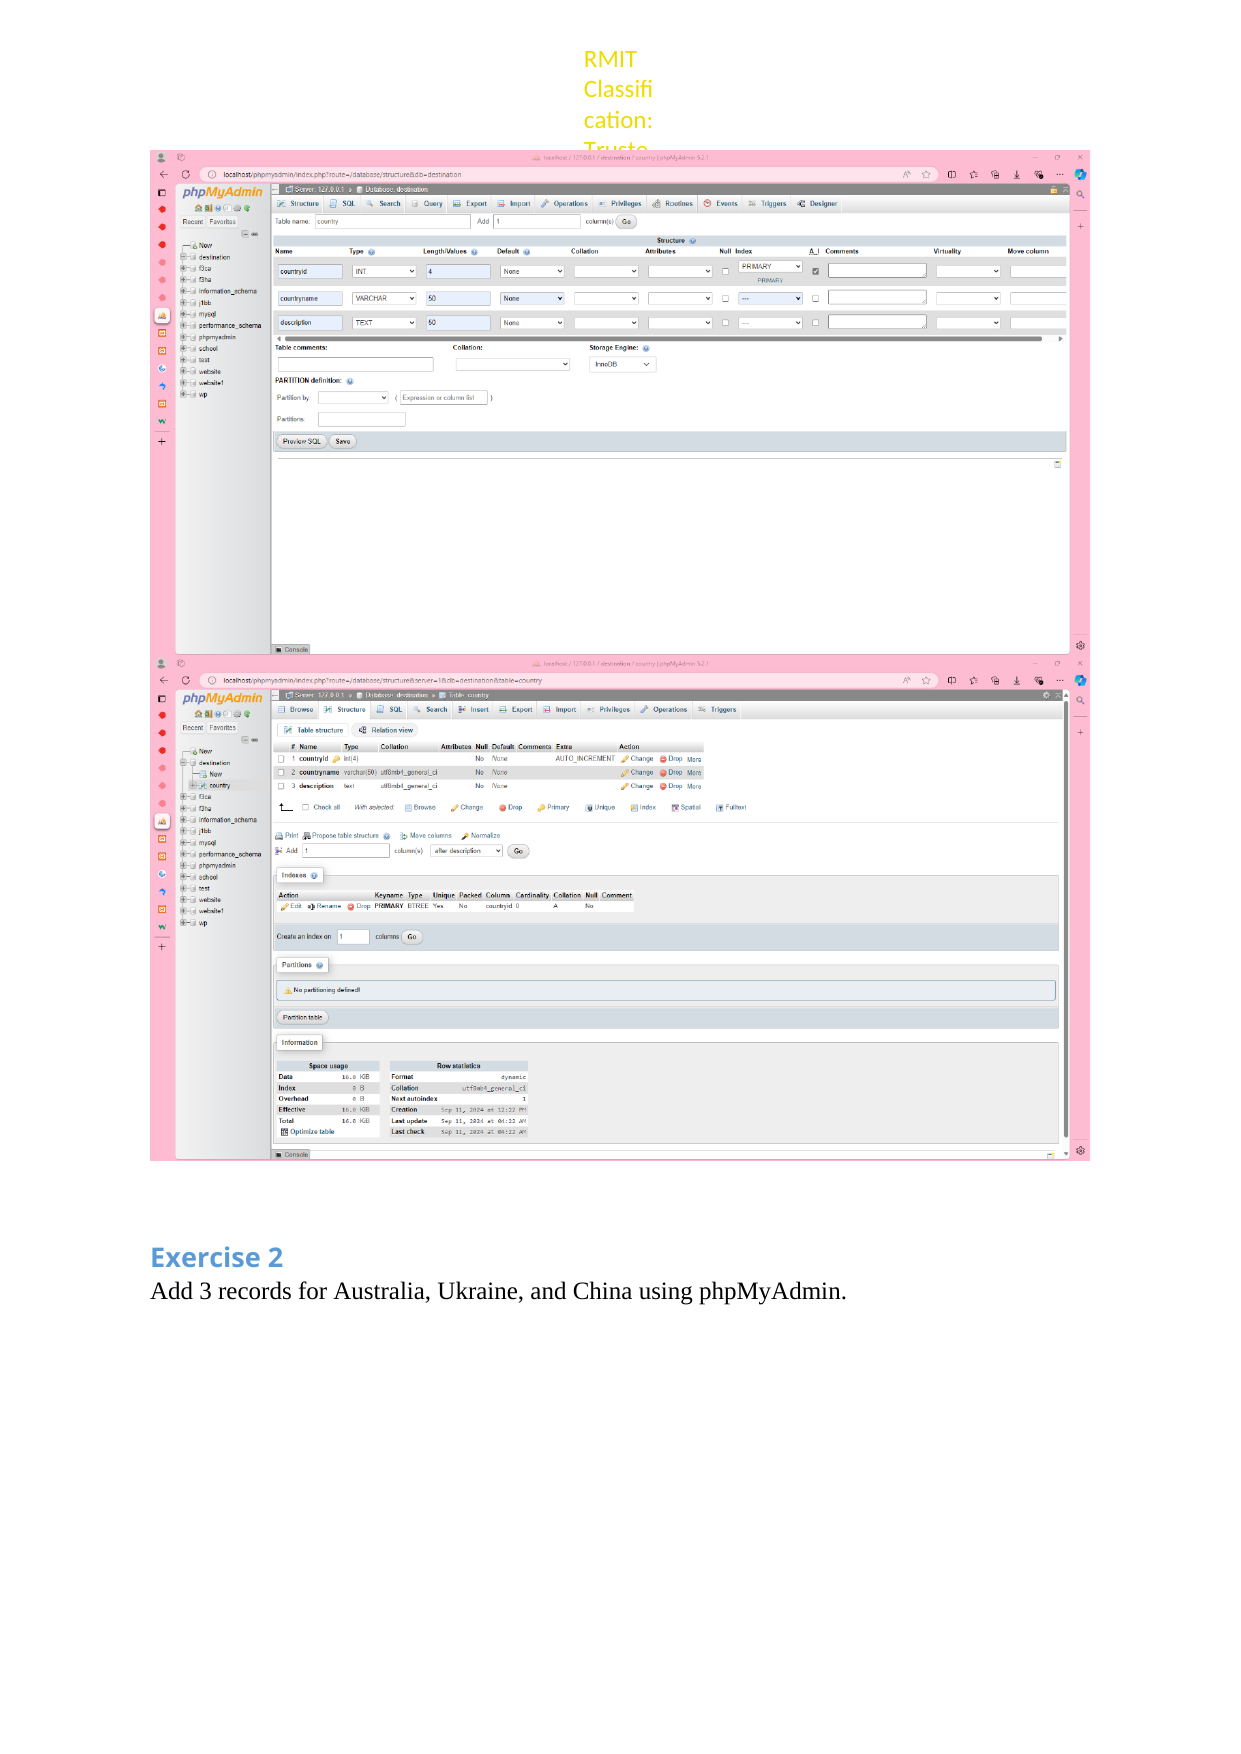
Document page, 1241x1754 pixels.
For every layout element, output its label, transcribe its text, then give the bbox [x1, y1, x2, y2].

text Add 3 records for Australia, Ukraine, and China using phpMyAdmin. [150, 1276, 1090, 1304]
subtitle Exercise 2 [150, 1239, 1090, 1276]
picture [150, 150, 1091, 1161]
